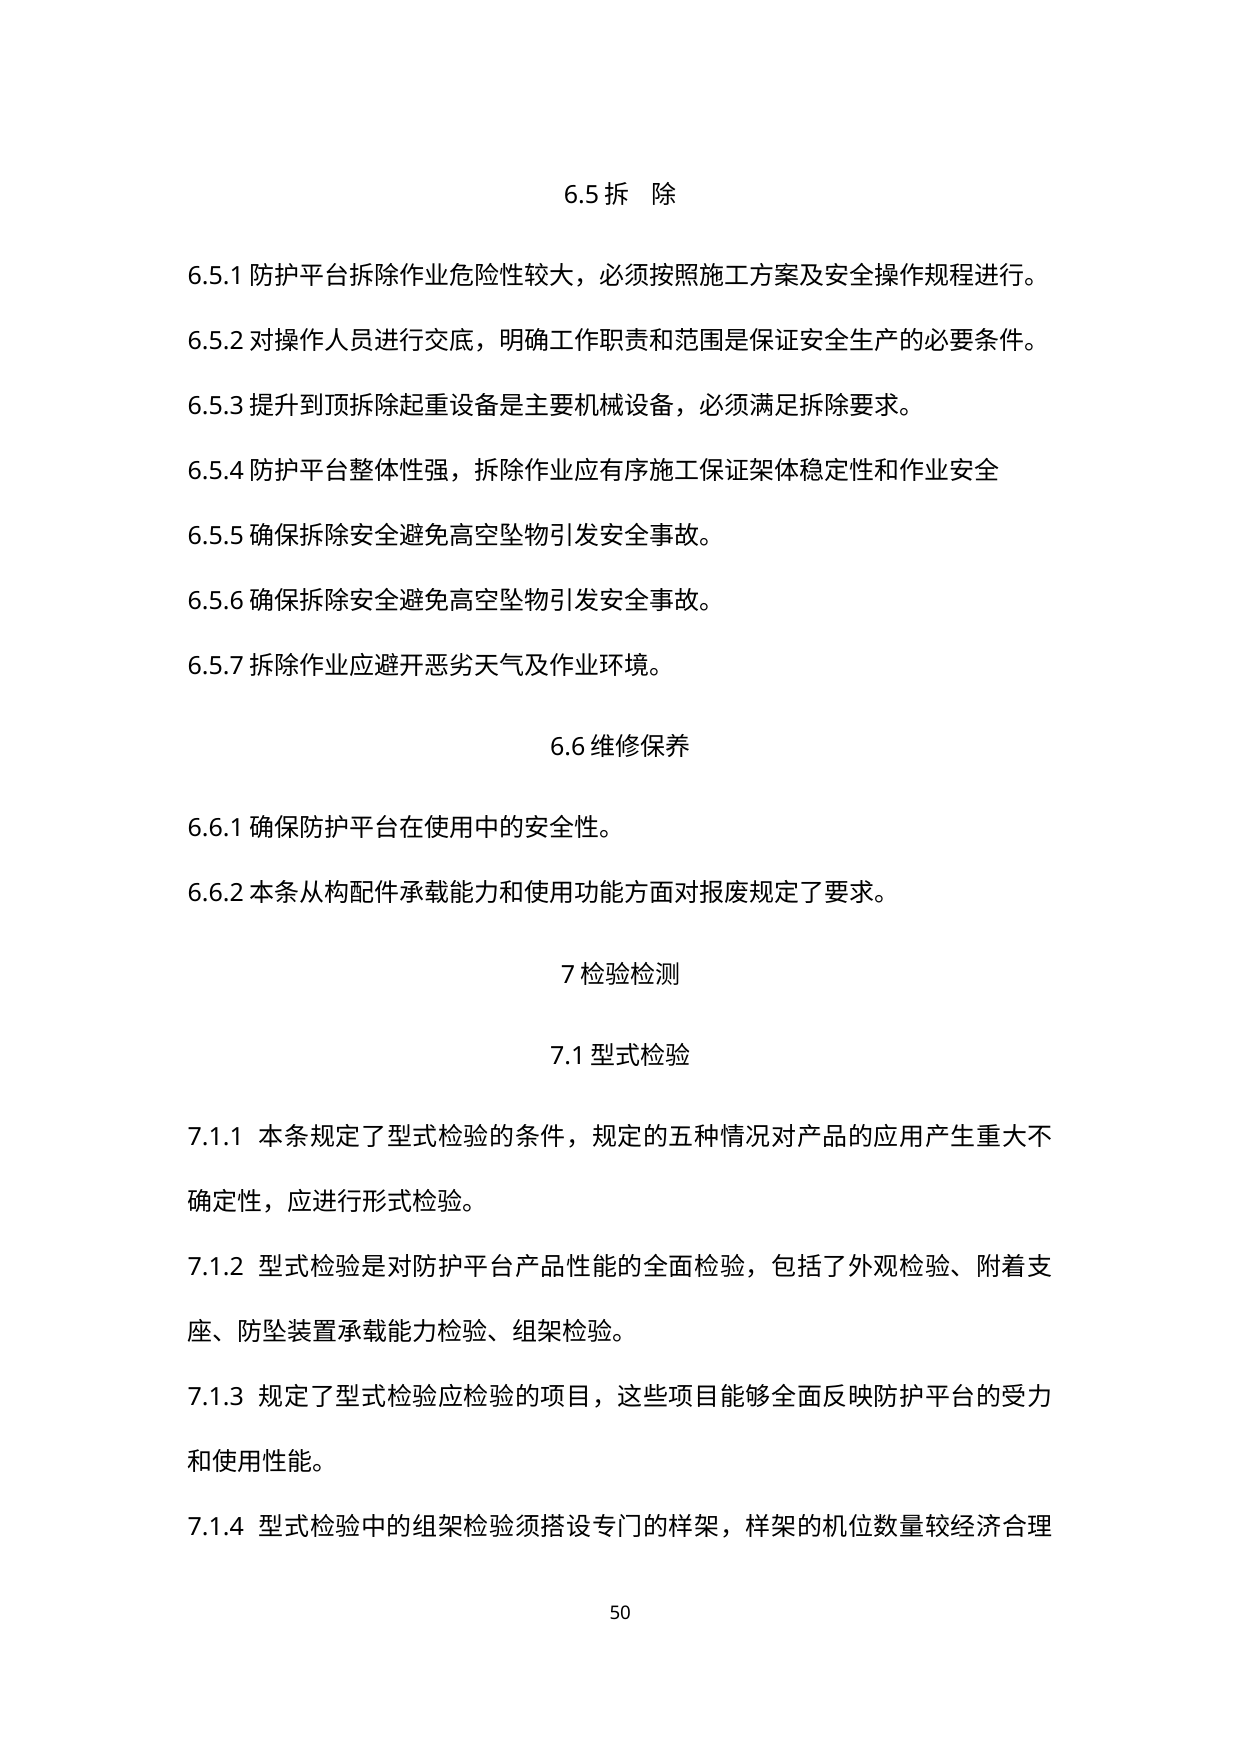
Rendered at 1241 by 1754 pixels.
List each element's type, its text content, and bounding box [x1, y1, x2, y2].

text 6.5.2对操作人员进行交底，明确工作职责和范围是保证安全生产的必要条件。 [187, 306, 1053, 371]
text 7.1.2 型式检验是对防护平台产品性能的全面检验，包括了外观检验、附着支座、防坠装置承载能力检验、组架检验。 [187, 1232, 1053, 1362]
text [187, 1492, 1053, 1557]
text 7.1.1 本条规定了型式检验的条件，规定的五种情况对产品的应用产生重大不确定性，应进行形式检验。 [187, 1102, 1053, 1232]
text 7.1.3 规定了型式检验应检验的项目，这些项目能够全面反映防护平台的受力和使用性能。 [187, 1362, 1053, 1492]
text 7.1型式检验 [187, 1021, 1053, 1086]
text 6.6.1确保防护平台在使用中的安全性。 [187, 793, 1053, 858]
text 6.5.6确保拆除安全避免高空坠物引发安全事故。 [187, 566, 1053, 631]
text 6.5.4防护平台整体性强，拆除作业应有序施工保证架体稳定性和作业安全 [187, 436, 1053, 501]
text 6.5.1防护平台拆除作业危险性较大，必须按照施工方案及安全操作规程进行。 [187, 241, 1053, 306]
text 6.5拆 除 [187, 160, 1053, 225]
text 6.6.2本条从构配件承载能力和使用功能方面对报废规定了要求。 [187, 858, 1053, 923]
text 7检验检测 [187, 940, 1053, 1005]
text 6.6维修保养 [187, 712, 1053, 777]
text 6.5.7拆除作业应避开恶劣天气及作业环境。 [187, 631, 1053, 696]
text 6.5.5确保拆除安全避免高空坠物引发安全事故。 [187, 501, 1053, 566]
text 6.5.3提升到顶拆除起重设备是主要机械设备，必须满足拆除要求。 [187, 371, 1053, 436]
